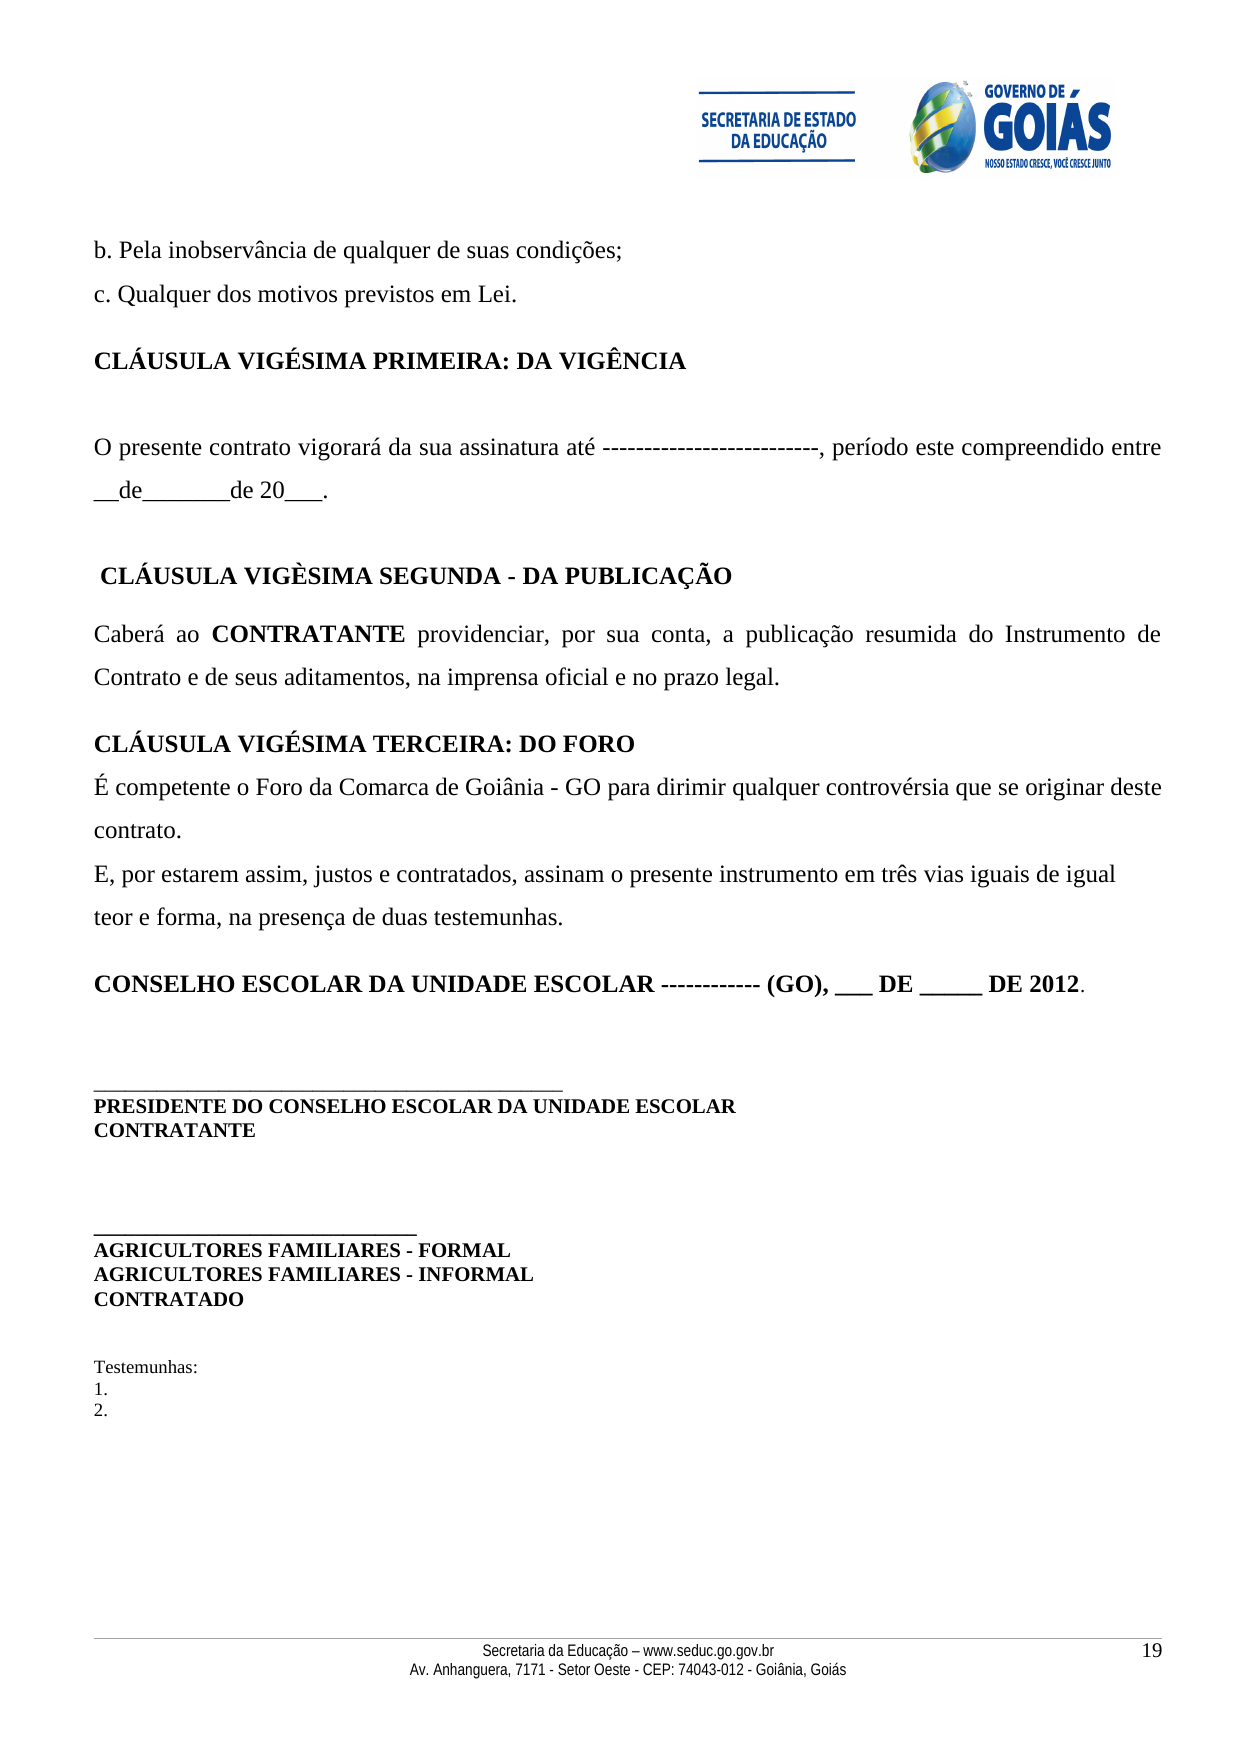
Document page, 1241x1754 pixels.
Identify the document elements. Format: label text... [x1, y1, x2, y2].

text _______________________________ [94, 1214, 1162, 1238]
text PRESIDENTE DO CONSELHO ESCOLAR DA UNIDADE ESCOLAR [94, 1094, 1162, 1118]
text teor e forma, na presença de duas testemunhas. [94, 902, 1162, 931]
text AGRICULTORES FAMILIARES - FORMAL [94, 1238, 1162, 1262]
text CONSELHO ESCOLAR DA UNIDADE ESCOLAR ------------ (GO), ___ DE _____ DE 2012. [94, 969, 1162, 998]
text E, por estarem assim, justos e contratados, assinam o presente instrumento em três vias iguais de igual [94, 859, 1162, 887]
text b. Pela inobservância de qualquer de suas condições; [94, 236, 1162, 264]
text Testemunhas: [94, 1356, 1162, 1378]
text 2. [94, 1399, 1162, 1421]
text CONTRATANTE [94, 1118, 1162, 1142]
text CLÁUSULA VIGÉSIMA PRIMEIRA: DA VIGÊNCIA [94, 346, 1162, 374]
picture [693, 75, 1118, 179]
text O presente contrato vigorará da sua assinatura até --------------------------, período este compreendido entre __de_______de 20___. [94, 432, 1162, 504]
text _____________________________________________ [94, 1070, 1162, 1094]
text c. Qualquer dos motivos previstos em Lei. [94, 279, 1162, 307]
text CONTRATADO [94, 1286, 1162, 1311]
text CLÁUSULA VIGÈSIMA SEGUNDA - DA PUBLICAÇÃO [94, 561, 1162, 590]
text 1. [94, 1378, 1162, 1399]
text CLÁUSULA VIGÉSIMA TERCEIRA: DO FORO [94, 729, 1162, 758]
text AGRICULTORES FAMILIARES - INFORMAL [94, 1262, 1162, 1286]
text Caberá ao CONTRATANTE providenciar, por sua conta, a publicação resumida do Instrumento de Contrato e de seus aditamentos, na imprensa oficial e no prazo legal. [94, 619, 1162, 691]
text É competente o Foro da Comarca de Goiânia - GO para dirimir qualquer controvérsia que se originar deste contrato. [94, 772, 1162, 844]
